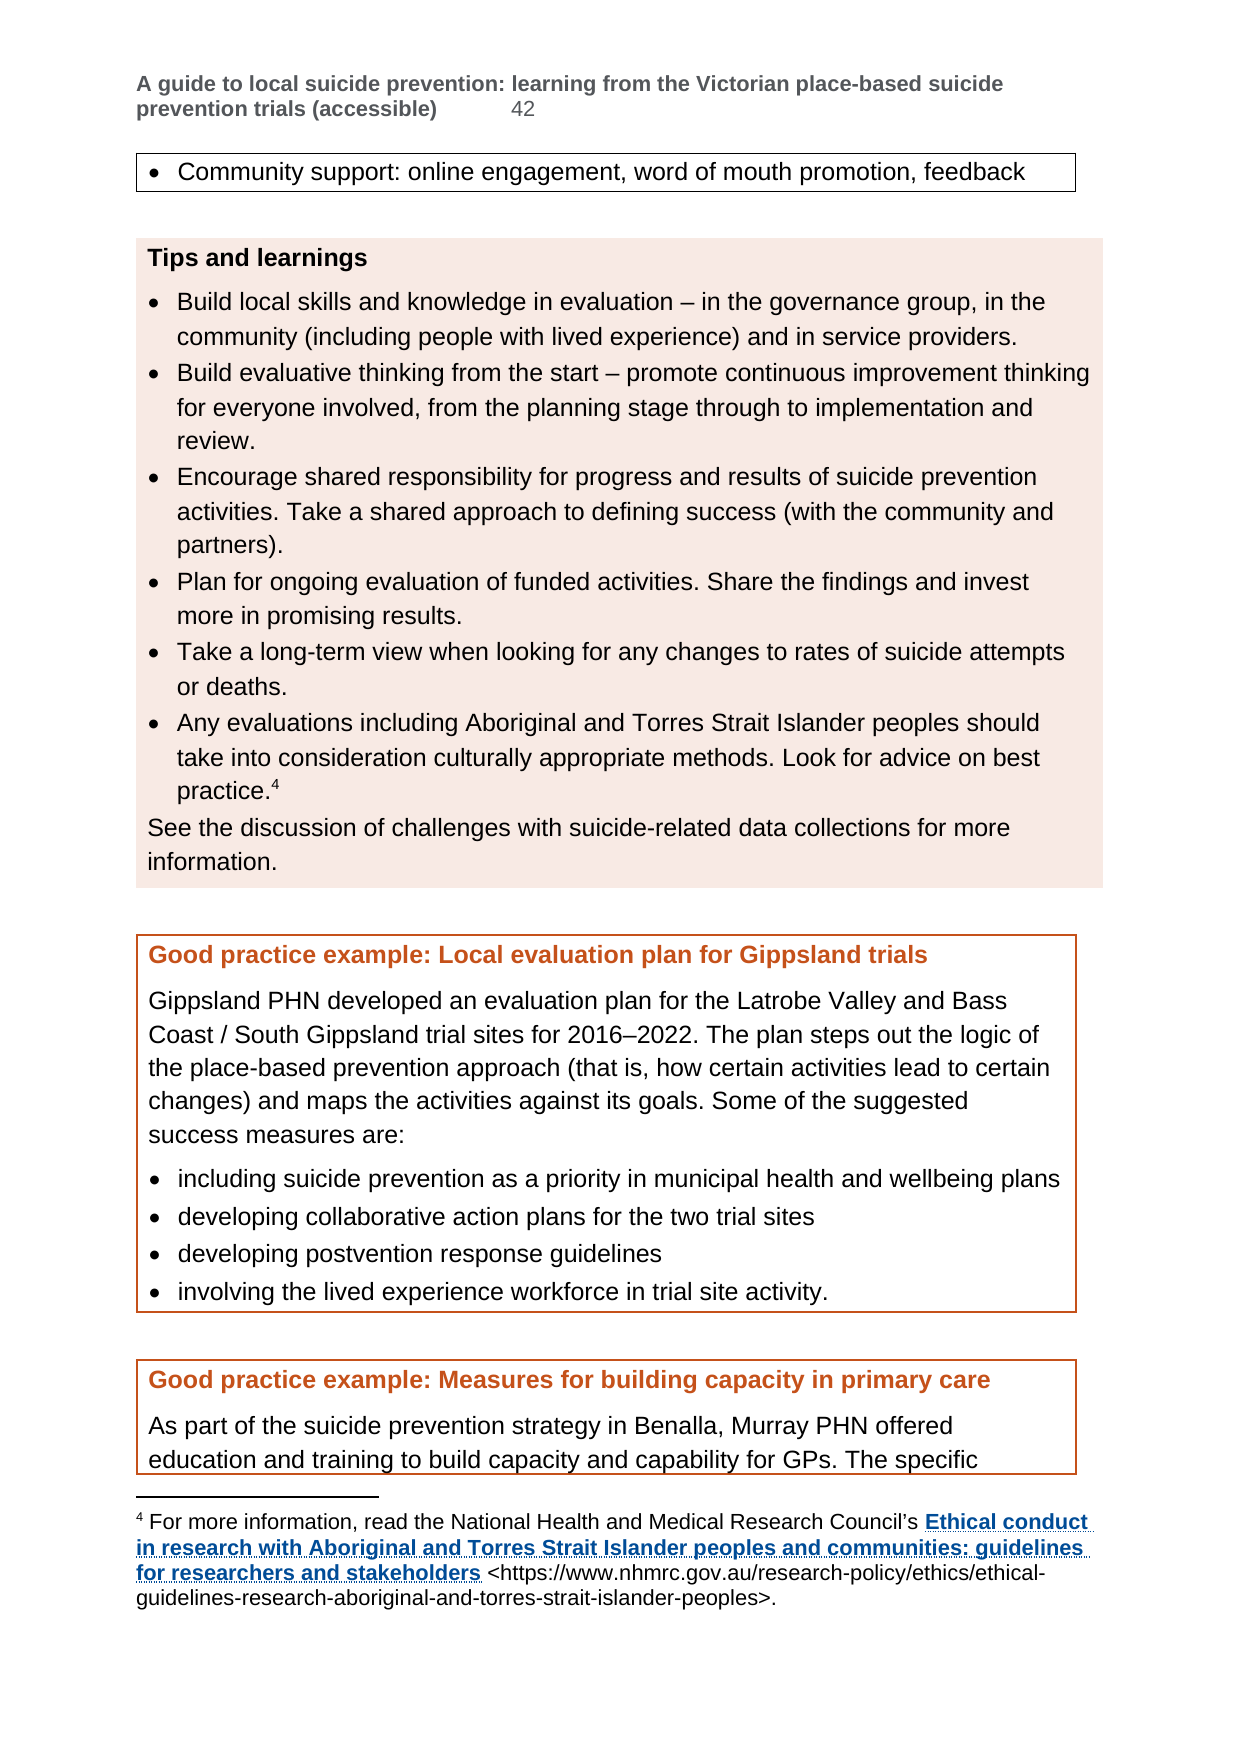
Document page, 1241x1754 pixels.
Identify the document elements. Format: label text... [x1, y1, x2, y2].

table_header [137, 154, 1075, 191]
table_header Tips and learnings Build local skills and knowledge in evaluation – in the governance group, in the community (including people with lived experience) and in service providers. Build evaluative thinking from the start – promote continuous improvement thinking for everyone involved, from the planning stage through to implementation and review. Encourage shared responsibility for progress and results of suicide prevention activities. Take a shared approach to defining success (with the community and partners). Plan for ongoing evaluation of funded activities. Share the findings and invest more in promising results. Take a long-term view when looking for any changes to rates of suicide attempts or deaths. Any evaluations including Aboriginal and Torres Strait Islander peoples should take into consideration culturally appropriate methods. Look for advice on best practice. See the discussion of challenges with suicide-related data collections for more information. [136, 238, 1103, 888]
table_header Good practice example: Local evaluation plan for Gippsland trials Gippsland PHN developed an evaluation plan for the Latrobe Valley and Bass Coast / South Gippsland trial sites for 2016–2022. The plan steps out the logic of the place-based prevention approach (that is, how certain activities lead to certain changes) and maps the activities against its goals. Some of the suggested success measures are: including suicide prevention as a priority in municipal health and wellbeing plans developing collaborative action plans for the two trial sites developing postvention response guidelines involving the lived experience workforce in trial site activity. [138, 936, 1075, 1311]
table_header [138, 1361, 1075, 1473]
